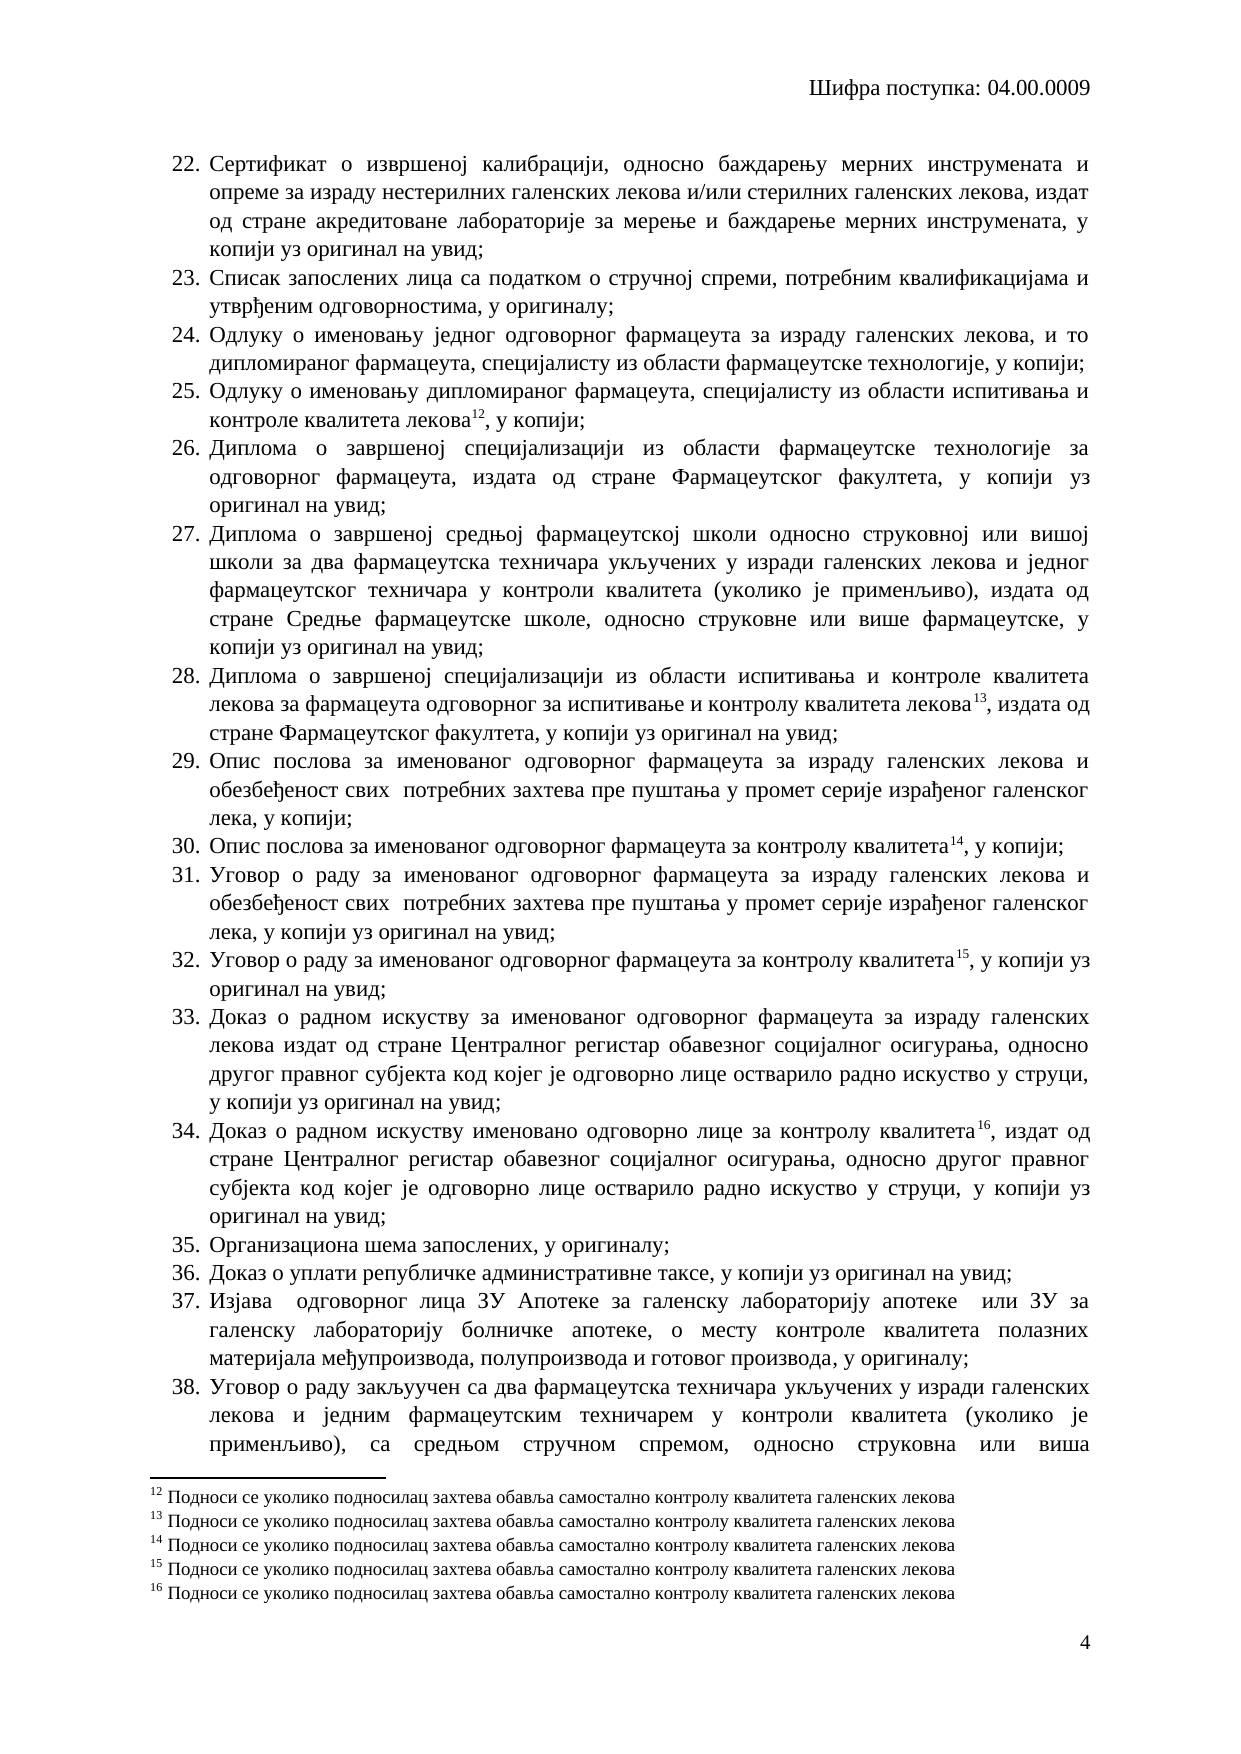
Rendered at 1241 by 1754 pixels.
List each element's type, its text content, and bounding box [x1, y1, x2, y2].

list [172, 1373, 1090, 1456]
list Изјава одговорног лица ЗУ Апотеке за галенску лабораторију апотеке или ЗУ за галенску лабораторију болничке апотеке, о месту контроле квалитета полазних материјала међупроизвода, полупроизвода и готовог производа, у оригиналу; [172, 1287, 1090, 1371]
list Доказ о уплати републичке административне таксе, у копији уз оригинал на увид; [172, 1259, 1090, 1285]
list Опис послова за именованог одговорног фармацеута за израду галенских лекова и обезбеђеност свих потребних захтева пре пуштања у промет серије израђеног галенског лека, у копији; [172, 747, 1090, 830]
list Уговор о раду за именованог одговорног фармацеута за контролу квалитета, у копији уз оригинал на увид; [172, 946, 1090, 1001]
list Организациона шема запослених, у оригиналу; [172, 1231, 1090, 1257]
list Сертификат о извршеној калибрацији, односно баждарењу мерних инструмената и опреме за израду нестерилних галенских лекова и/или стерилних галенских лекова, издат од стране акредитоване лабораторије за мерење и баждарење мерних инструмената, у копији уз оригинал на увид; [172, 150, 1090, 262]
list Одлуку о именовању дипломираног фармацеута, специјалисту из области испитивања и контроле квалитета лекова, у копији; [172, 377, 1090, 432]
list Списак запослених лица са податком о стручној спреми, потребним квалификацијама и утврђеним одговорностима, у оригиналу; [172, 264, 1090, 318]
list Уговор о раду за именованог одговорног фармацеута за израду галенских лекова и обезбеђеност свих потребних захтева пре пуштања у промет серије израђеног галенског лека, у копији уз оригинал на увид; [172, 861, 1090, 944]
list Опис послова за именованог одговорног фармацеута за контролу квалитета, у копији; [172, 832, 1090, 859]
list Диплома о завршеној специјализацији из области испитивања и контроле квалитета лекова за фармацеута одговорног за испитивање и контролу квалитета лекова, издата од стране Фармацеутског факултета, у копији уз оригинал на увид; [172, 662, 1090, 745]
list Одлуку о именовању једног одговорног фармацеута за израду галенских лекова, и то дипломираног фармацеута, специјалисту из области фармацеутске технологије, у копији; [172, 321, 1090, 375]
list Диплома о завршеној средњој фармацеутској школи односно струковној или вишој школи за два фармацеутска техничара укључених у изради галенских лекова и једног фармацеутског техничара у контроли квалитета (уколико је применљиво), издата од стране Средње фармацеутске школе, односно струковне или више фармацеутске, у копији уз оригинал на увид; [172, 520, 1090, 660]
list Доказ о радном искуству именовано одговорно лице за контролу квалитета, издат од стране Централног регистар обавезног социјалног осигурања, односно другог правног субјекта код којег је одговорно лице остварило радно искуство у струци, у копији уз оригинал на увид; [172, 1117, 1090, 1228]
list Диплома о завршеној специјализацији из области фармацеутске технологије за одговорног фармацеута, издата од стране Фармацеутског факултета, у копији уз оригинал на увид; [172, 434, 1090, 518]
list Доказ о радном искуству за именованог одговорног фармацеута за израду галенских лекова издат од стране Централног регистар обавезног социјалног осигурања, односно другог правног субјекта код којег је одговорно лице остварило радно искуство у струци, у копији уз оригинал на увид; [172, 1003, 1090, 1115]
